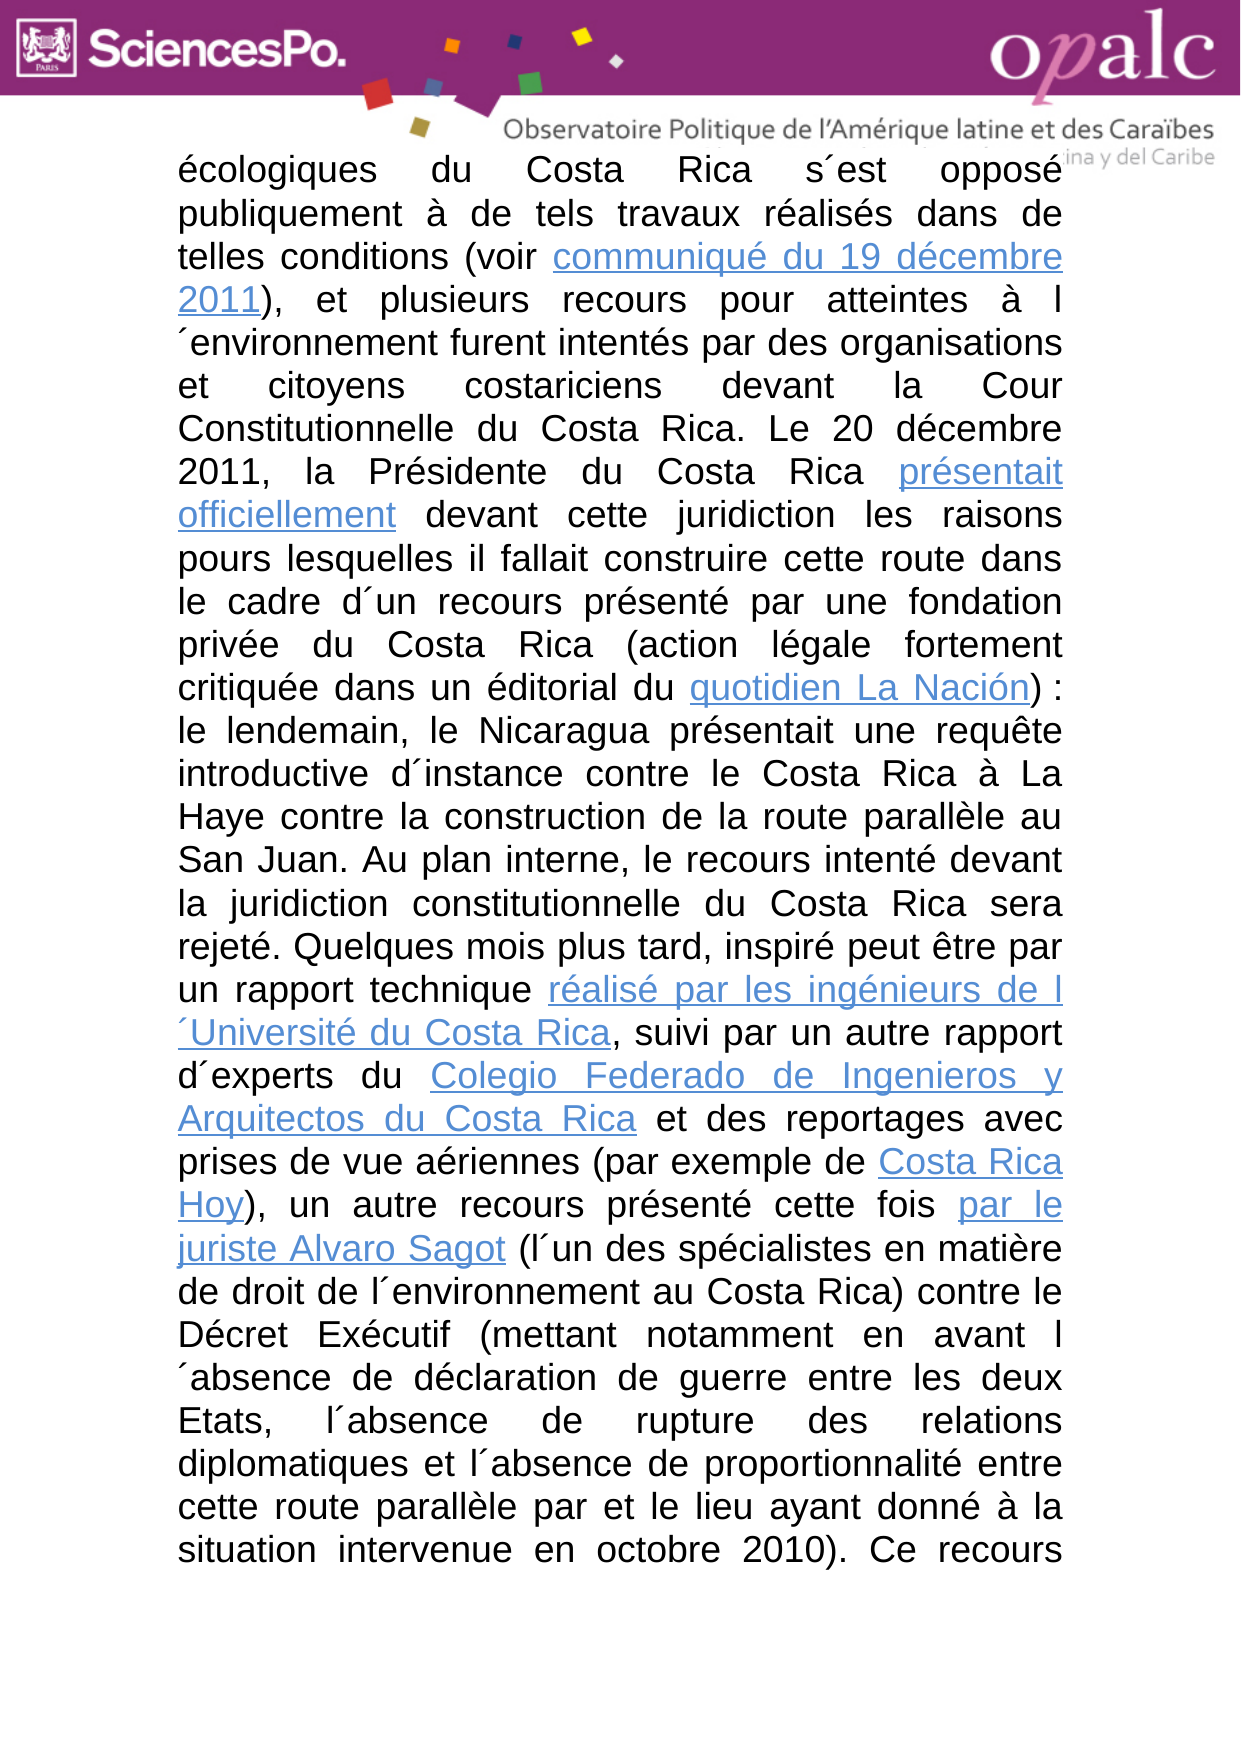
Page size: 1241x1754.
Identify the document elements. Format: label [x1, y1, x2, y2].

picture [0, 0, 1241, 188]
text [177, 148, 1063, 1571]
